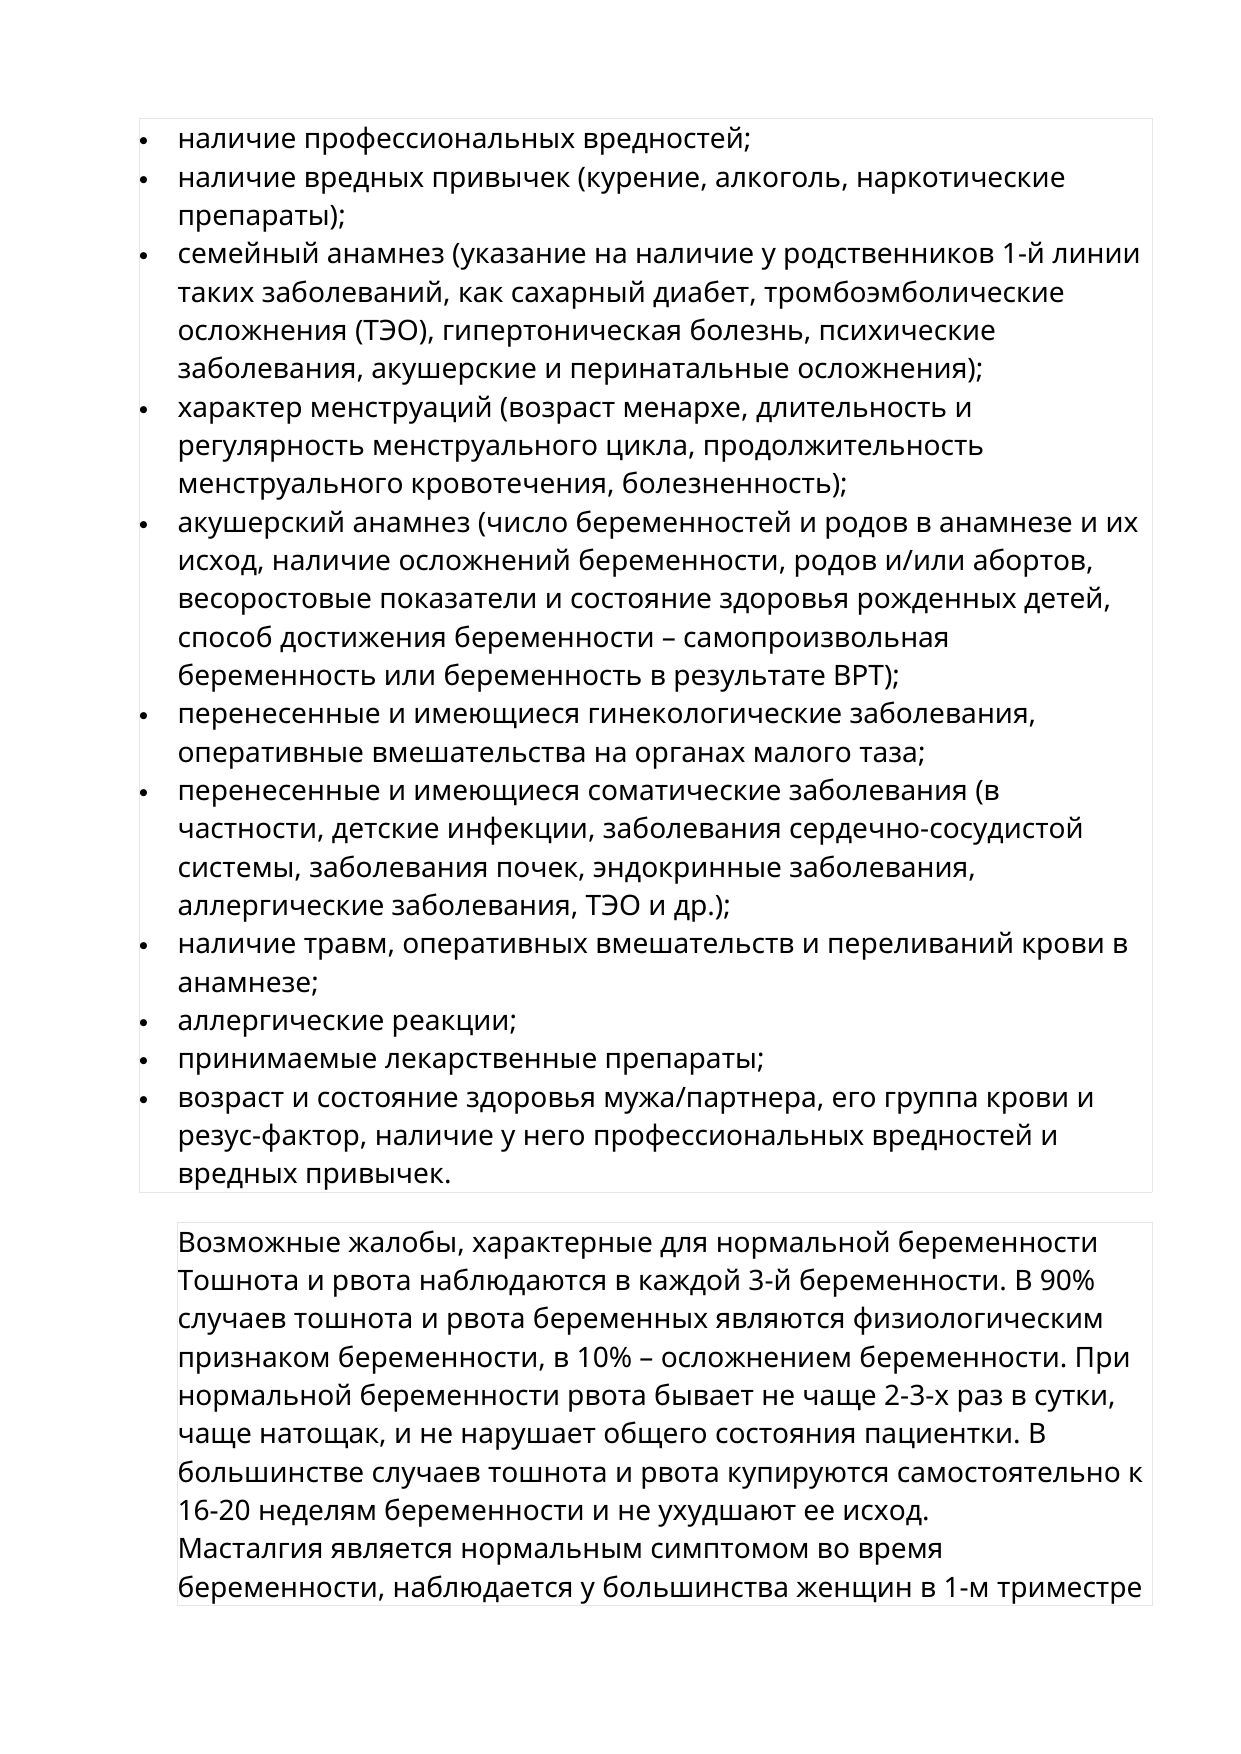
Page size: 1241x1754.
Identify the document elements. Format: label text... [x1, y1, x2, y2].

list характер менструаций (возраст менархе, длительность и регулярность менструального цикла, продолжительность менструального кровотечения, болезненность); [140, 386, 1152, 501]
list акушерский анамнез (число беременностей и родов в анамнезе и их исход, наличие осложнений беременности, родов и/или абортов, весоростовые показатели и состояние здоровья рожденных детей, способ достижения беременности – самопроизвольная беременность или беременность в результате ВРТ); [140, 501, 1152, 693]
list аллергические реакции; [140, 1000, 1152, 1038]
list принимаемые лекарственные препараты; [140, 1038, 1152, 1076]
text Возможные жалобы, характерные для нормальной беременности [178, 1223, 1152, 1261]
list наличие вредных привычек (курение, алкоголь, наркотические препараты); [140, 156, 1152, 233]
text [178, 1528, 1152, 1605]
list наличие травм, оперативных вмешательств и переливаний крови в анамнезе; [140, 923, 1152, 1000]
list перенесенные и имеющиеся гинекологические заболевания, оперативные вмешательства на органах малого таза; [140, 693, 1152, 770]
text Тошнота и рвота наблюдаются в каждой 3-й беременности. В 90% случаев тошнота и рвота беременных являются физиологическим признаком беременности, в 10% – осложнением беременности. При нормальной беременности рвота бывает не чаще 2-3-х раз в сутки, чаще натощак, и не нарушает общего состояния пациентки. В большинстве случаев тошнота и рвота купируются самостоятельно к 16-20 неделям беременности и не ухудшают ее исход. [178, 1261, 1152, 1528]
list перенесенные и имеющиеся соматические заболевания (в частности, детские инфекции, заболевания сердечно-сосудистой системы, заболевания почек, эндокринные заболевания, аллергические заболевания, ТЭО и др.); [140, 770, 1152, 923]
list наличие профессиональных вредностей; [140, 119, 1152, 156]
list возраст и состояние здоровья мужа/партнера, его группа крови и резус-фактор, наличие у него профессиональных вредностей и вредных привычек. [140, 1076, 1152, 1192]
list семейный анамнез (указание на наличие у родственников 1-й линии таких заболеваний, как сахарный диабет, тромбоэмболические осложнения (ТЭО), гипертоническая болезнь, психические заболевания, акушерские и перинатальные осложнения); [140, 233, 1152, 386]
